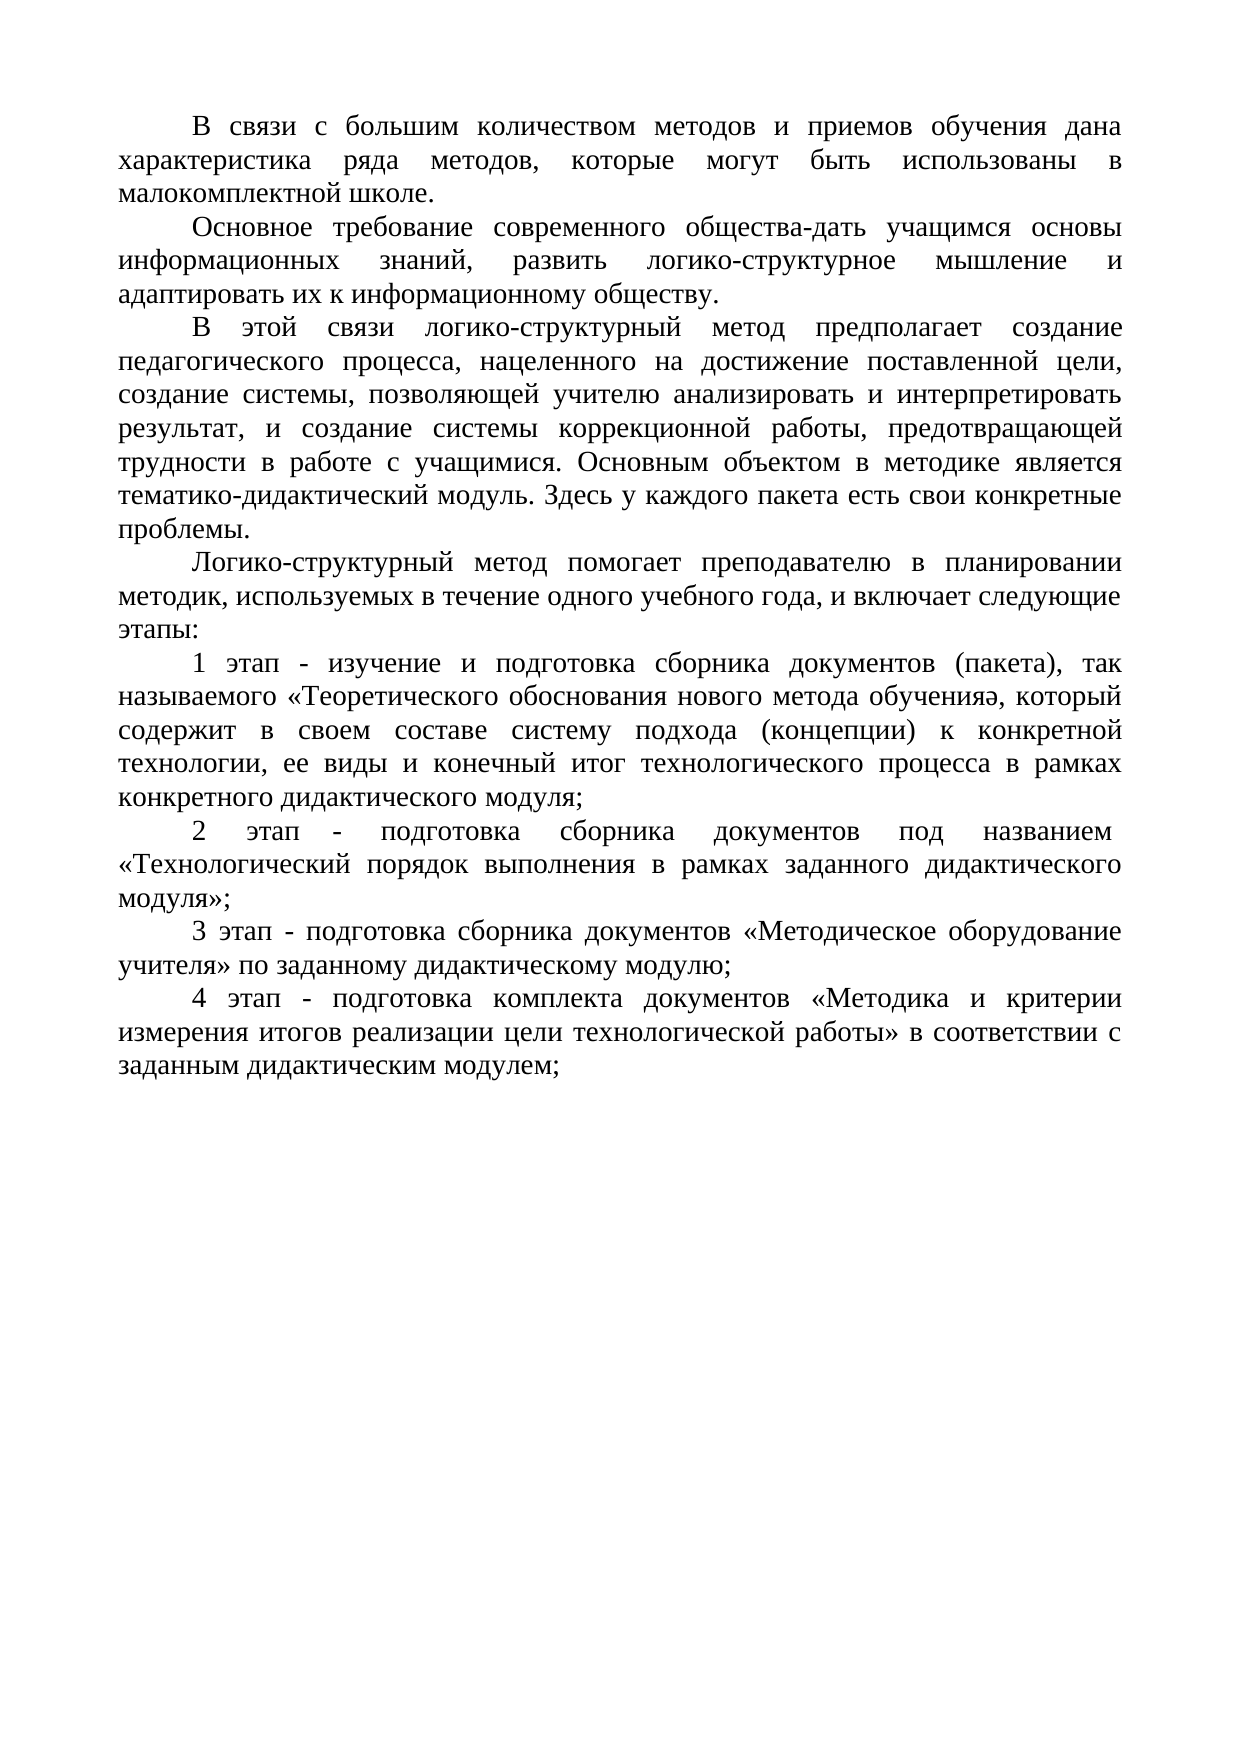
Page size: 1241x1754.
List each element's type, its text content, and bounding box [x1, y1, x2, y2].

list этап - подготовка комплекта документов «Методика и критерии измерения итогов реализации цели технологической работы» в соответствии с заданным дидактическим модулем; [118, 980, 1122, 1081]
list этап - подготовка сборника документов под названием [192, 813, 1140, 846]
text В этой связи логико-структурный метод предполагает создание педагогического процесса, нацеленного на достижение поставленной цели, создание системы, позволяющей учителю анализировать и интерпретировать результат, и создание системы коррекционной работы, предотвращающей трудности в работе с учащимися. Основным объектом в методике является тематико-дидактический модуль. Здесь у каждого пакета есть свои конкретные проблемы. [118, 309, 1123, 544]
text В связи с большим количеством методов и приемов обучения дана характеристика ряда методов, которые могут быть использованы в малокомплектной школе. [118, 108, 1122, 209]
list этап - подготовка сборника документов «Методическое оборудование учителя» по заданному дидактическому модулю; [118, 913, 1122, 980]
text Основное требование современного общества-дать учащимся основы информационных знаний, развить логико-структурное мышление и адаптировать их к информационному обществу. [118, 209, 1122, 309]
list этап - изучение и подготовка сборника документов (пакета), так называемого «Теоретического обоснования нового метода обученияә, который содержит в своем составе систему подхода (концепции) к конкретной технологии, ее виды и конечный итог технологического процесса в рамках конкретного дидактического модуля; [118, 645, 1122, 813]
text Логико-структурный метод помогает преподавателю в планировании методик, используемых в течение одного учебного года, и включает следующие этапы: [118, 544, 1122, 645]
text «Технологический порядок выполнения в рамках заданного дидактического модуля»; [118, 846, 1122, 913]
